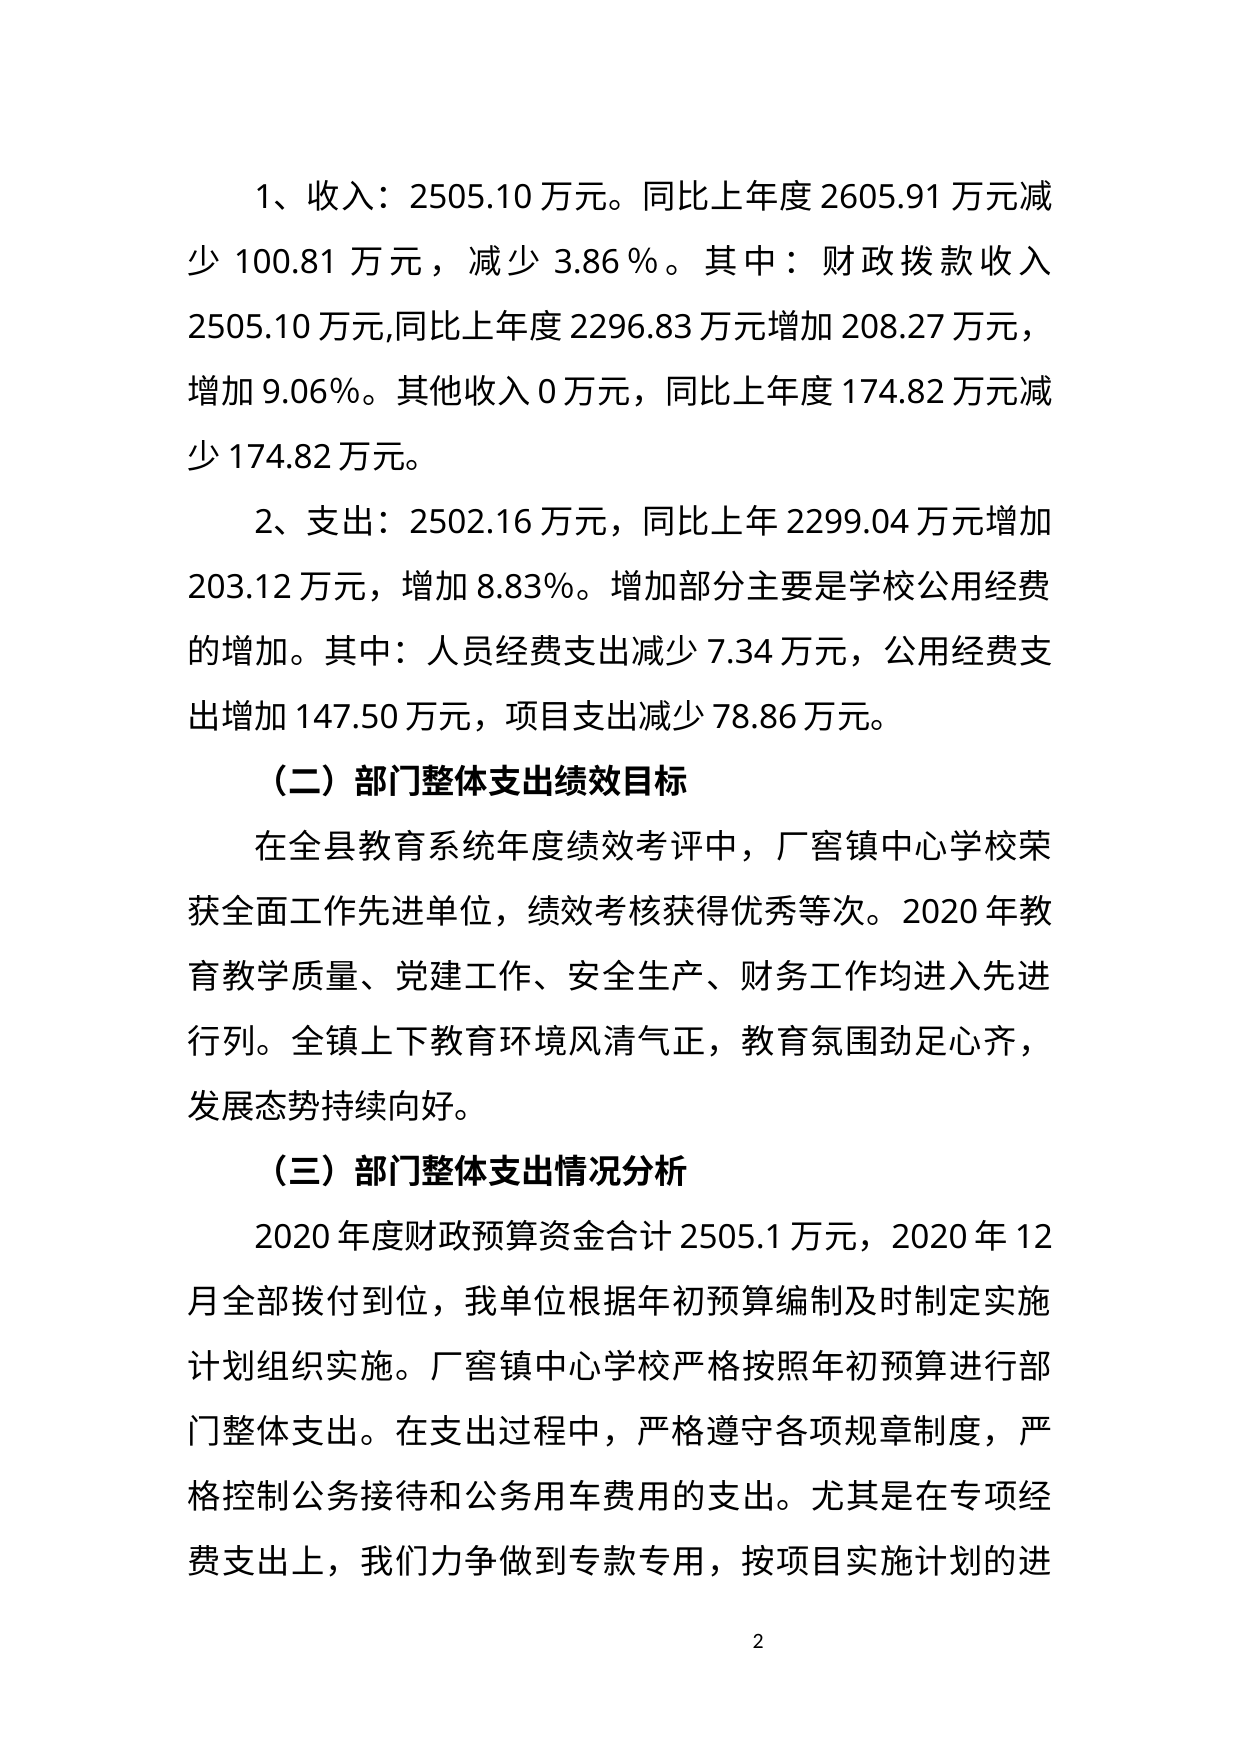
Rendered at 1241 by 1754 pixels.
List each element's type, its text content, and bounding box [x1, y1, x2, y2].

text （三）部门整体支出情况分析 [187, 1137, 1053, 1202]
list 收入：2505.10万元。同比上年度2605.91万元减少100.81万元，减少3.86％。其中：财政拨款收入2505.10万元,同比上年度2296.83万元增加208.27万元，增加9.06％。其他收入0万元，同比上年度174.82万元减少174.82万元。 [187, 162, 1053, 487]
list 支出：2502.16万元，同比上年2299.04万元增加203.12万元，增加8.83％。增加部分主要是学校公用经费的增加。其中：人员经费支出减少7.34万元，公用经费支出增加147.50万元，项目支出减少78.86万元。 [187, 487, 1053, 747]
text （二）部门整体支出绩效目标 [187, 747, 1053, 812]
text 在全县教育系统年度绩效考评中，厂窖镇中心学校荣获全面工作先进单位，绩效考核获得优秀等次。2020年教育教学质量、党建工作、安全生产、财务工作均进入先进行列。全镇上下教育环境风清气正，教育氛围劲足心齐，发展态势持续向好。 [187, 812, 1053, 1137]
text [187, 1202, 1053, 1592]
